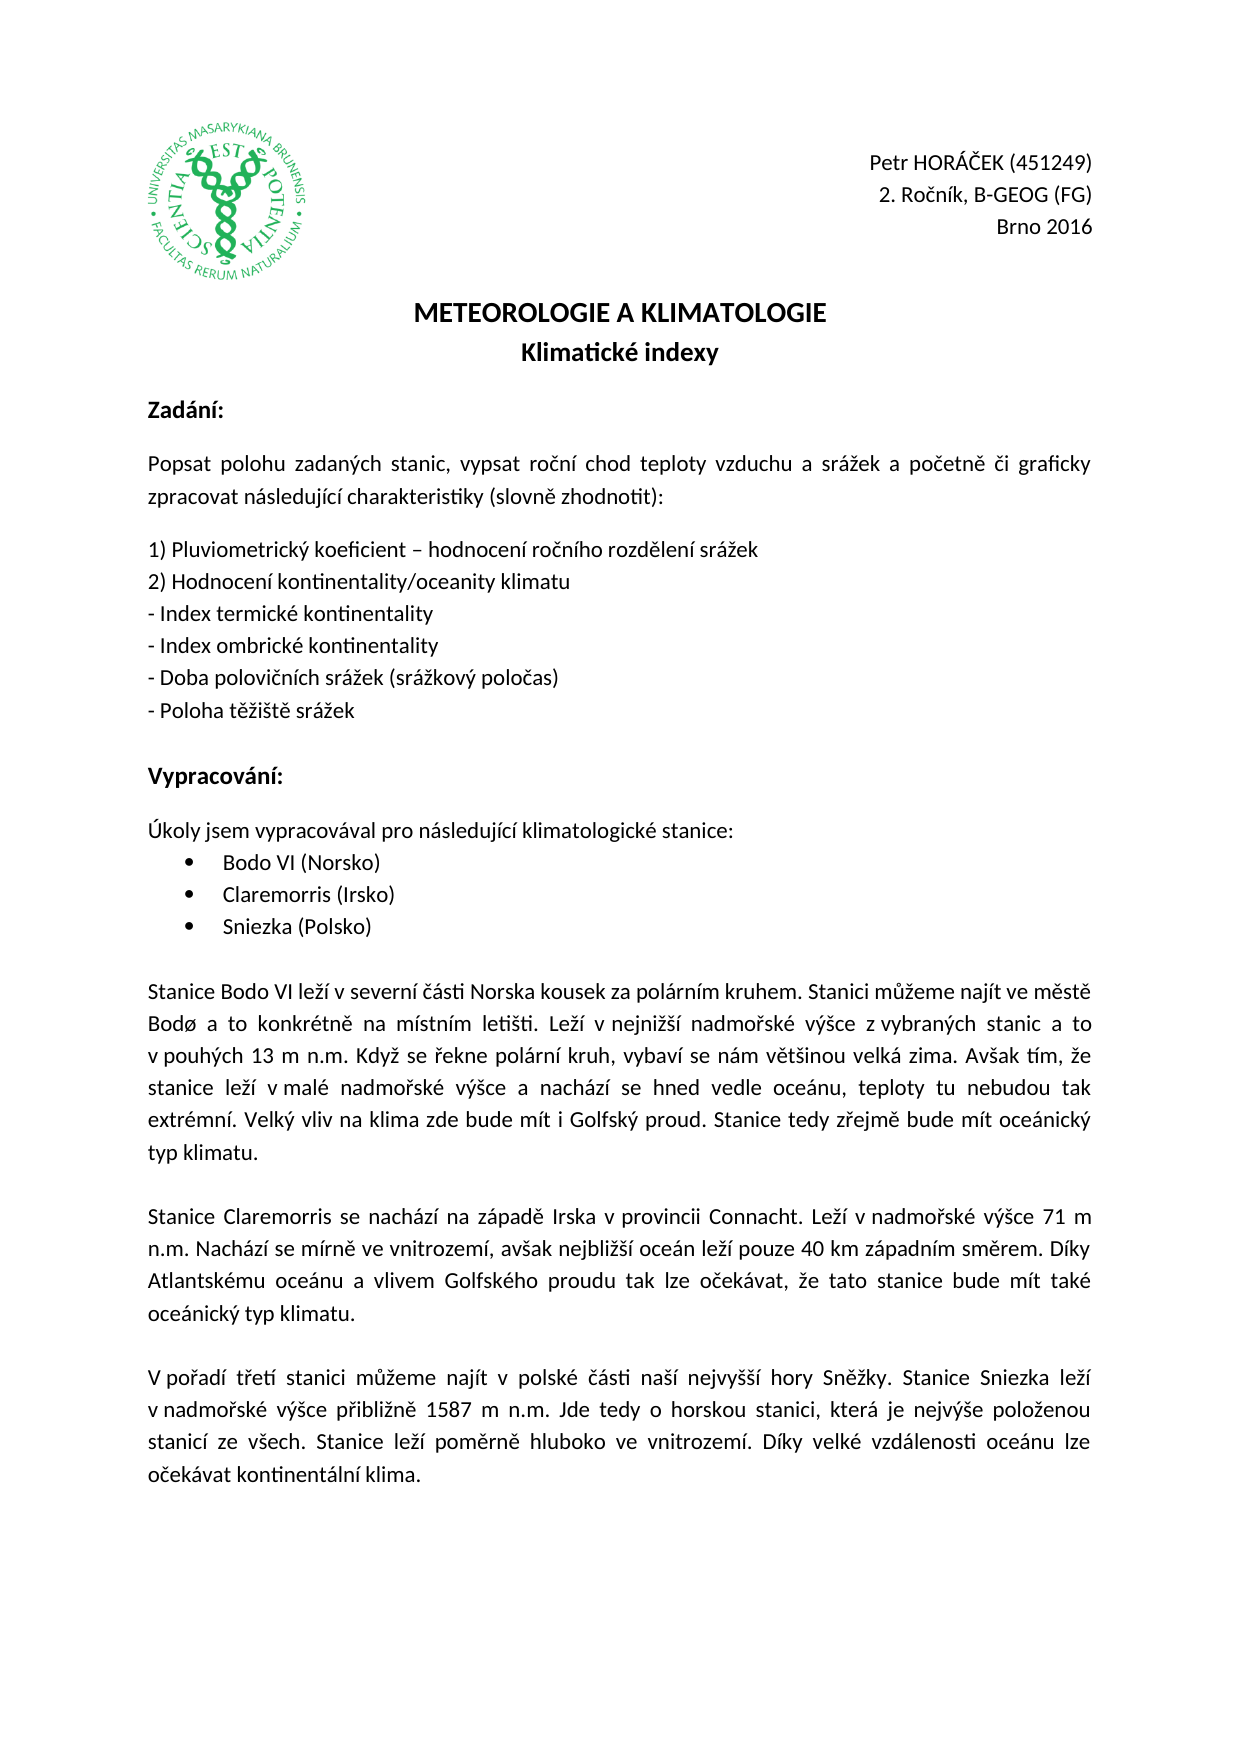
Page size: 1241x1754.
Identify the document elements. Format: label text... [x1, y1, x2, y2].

text V pořadí třetí stanici můžeme najít v polské části naší nejvyšší hory Sněžky. Stanice Sniezka leží v nadmořské výšce přibližně 1587 m n.m. Jde tedy o horskou stanici, která je nejvýše položenou stanicí ze všech. Stanice leží poměrně hluboko ve vnitrozemí. Díky velké vzdálenosti oceánu lze očekávat kontinentální klima. [148, 1363, 1093, 1488]
text 1) Pluviometrický koeficient – hodnocení ročního rozdělení srážek [148, 535, 1093, 563]
text - Index termické kontinentality [148, 599, 1093, 627]
text Úkoly jsem vypracovával pro následující klimatologické stanice: [148, 816, 1093, 844]
list Sniezka (Polsko) [185, 912, 1093, 941]
text Petr HORÁČEK (451249) [148, 148, 1093, 176]
text Popsat polohu zadaných stanic, vypsat roční chod teploty vzduchu a srážek a početně či graficky zpracovat následující charakteristiky (slovně zhodnotit): [148, 449, 1093, 510]
text - Doba polovičních srážek (srážkový poločas) [148, 663, 1093, 692]
text Klimatické indexy [148, 335, 1093, 368]
text Brno 2016 [148, 212, 1093, 240]
picture [138, 115, 316, 289]
text Stanice Claremorris se nachází na západě Irska v provincii Connacht. Leží v nadmořské výšce 71 m n.m. Nachází se mírně ve vnitrozemí, avšak nejbližší oceán leží pouze 40 km západním směrem. Díky Atlantskému oceánu a vlivem Golfského proudu tak lze očekávat, že tato stanice bude mít také oceánický typ klimatu. [148, 1202, 1093, 1327]
text Zadání: [148, 394, 1093, 424]
text - Poloha těžiště srážek [148, 696, 1093, 724]
text 2. Ročník, B-GEOG (FG) [148, 180, 1093, 208]
text - Index ombrické kontinentality [148, 631, 1093, 659]
text 2) Hodnocení kontinentality/oceanity klimatu [148, 567, 1093, 595]
text Vypracování: [148, 760, 1093, 791]
text METEOROLOGIE A KLIMATOLOGIE [148, 244, 1093, 330]
text Stanice Bodo VI leží v severní části Norska kousek za polárním kruhem. Stanici můžeme najít ve městě Bodø a to konkrétně na místním letišti. Leží v nejnižší nadmořské výšce z vybraných stanic a to v pouhých 13 m n.m. Když se řekne polární kruh, vybaví se nám většinou velká zima. Avšak tím, že stanice leží v malé nadmořské výšce a nachází se hned vedle oceánu, teploty tu nebudou tak extrémní. Velký vliv na klima zde bude mít i Golfský proud. Stanice tedy zřejmě bude mít oceánický typ klimatu. [148, 977, 1093, 1166]
list Claremorris (Irsko) [185, 880, 1093, 908]
list Bodo VI (Norsko) [185, 848, 1093, 876]
